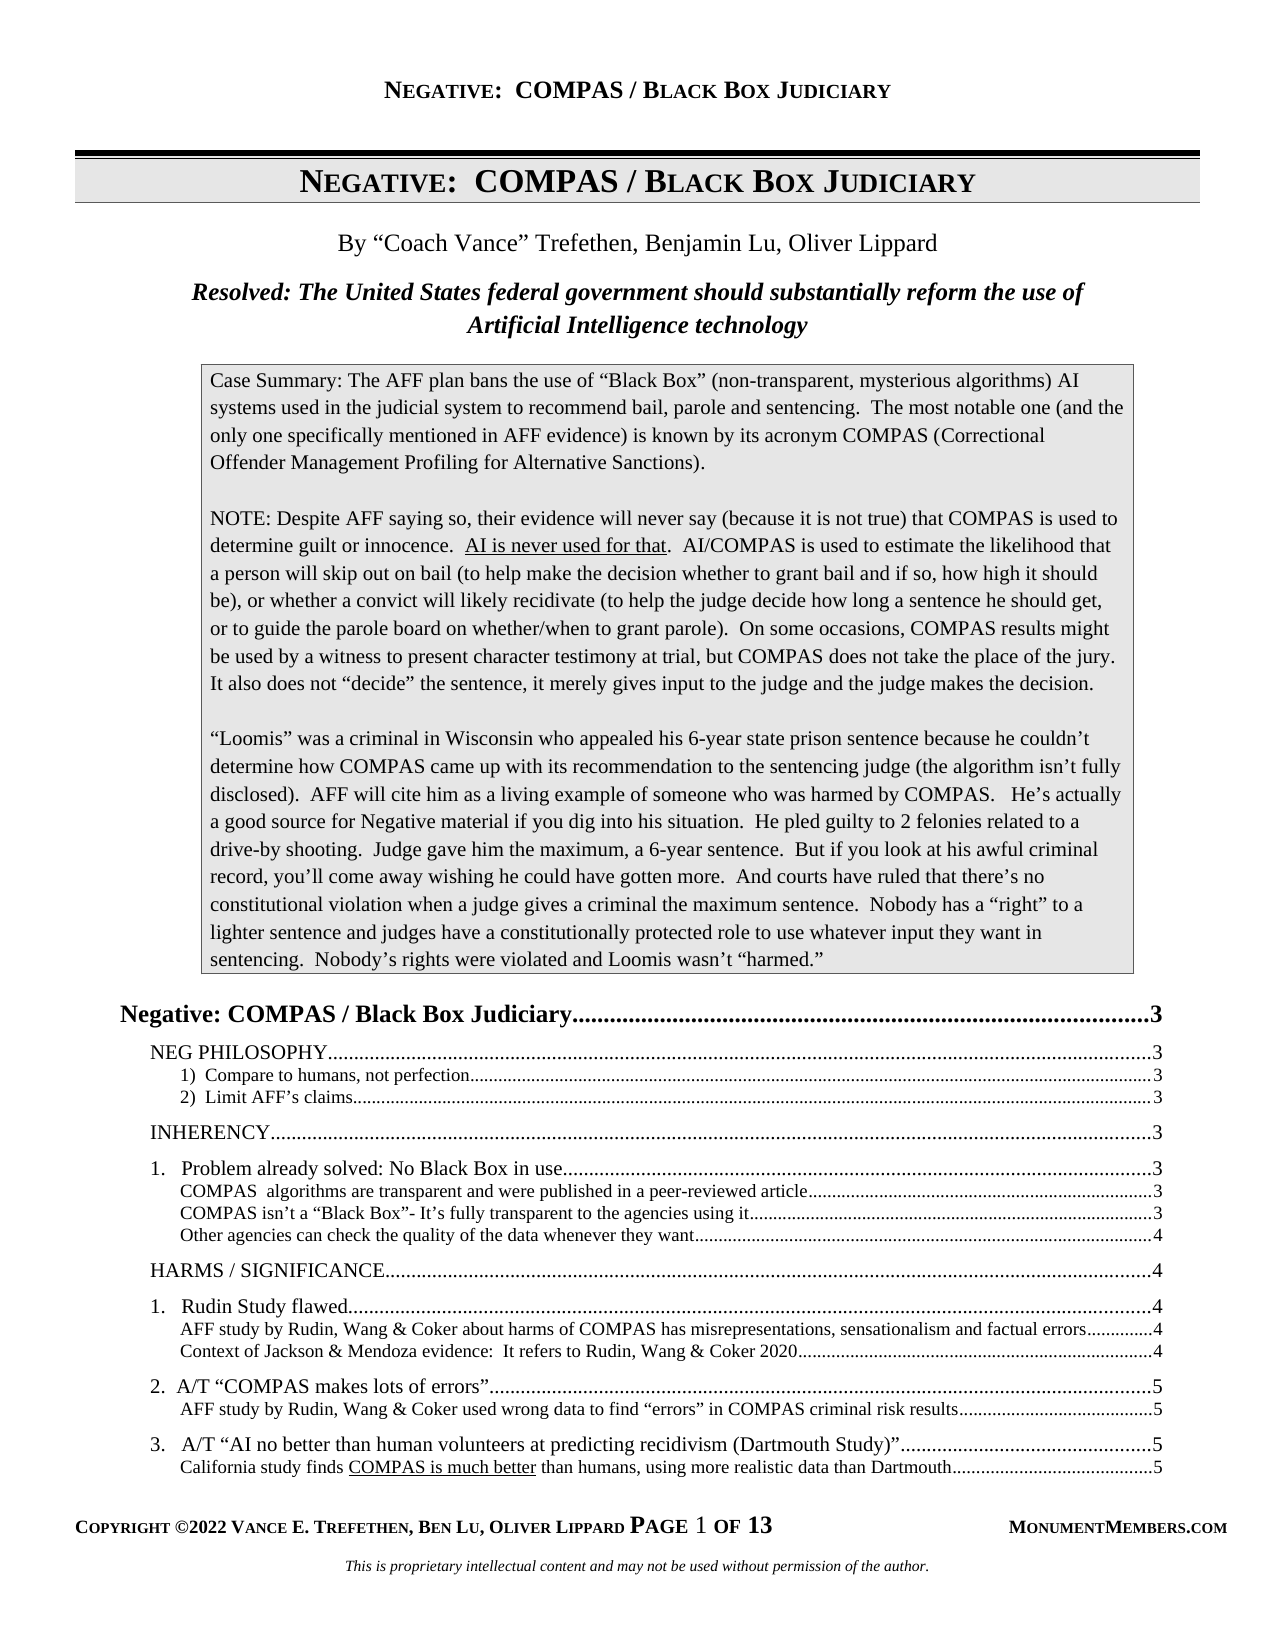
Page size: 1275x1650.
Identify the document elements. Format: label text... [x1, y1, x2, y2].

text 3. A/T “AI no better than human volunteers at predicting recidivism (Dartmouth Study)” 5 [150, 1432, 1125, 1456]
text 2. A/T “COMPAS makes lots of errors” 5 [150, 1374, 1125, 1398]
text Other agencies can check the quality of the data whenever they want 4 [180, 1223, 1125, 1245]
text HARMS / SIGNIFICANCE 4 [150, 1257, 1125, 1282]
list Case Summary: The AFF plan bans the use of “Black Box” (non-transparent, mysterious algorithms) AI systems used in the judicial system to recommend bail, parole and sentencing. The most notable one (and the only one specifically mentioned in AFF evidence) is known by its acronym COMPAS (Correctional Offender Management Profiling for Alternative Sanctions). NOTE: Despite AFF saying so, their evidence will never say (because it is not true) that COMPAS is used to determine guilt or innocence. AI is never used for that. AI/COMPAS is used to estimate the likelihood that a person will skip out on bail (to help make the decision whether to grant bail and if so, how high it should be), or whether a convict will likely recidivate (to help the judge decide how long a sentence he should get, or to guide the parole board on whether/when to grant parole). On some occasions, COMPAS results might be used by a witness to present character testimony at trial, but COMPAS does not take the place of the jury. It also does not “decide” the sentence, it merely gives input to the judge and the judge makes the decision. “Loomis” was a criminal in Wisconsin who appealed his 6-year state prison sentence because he couldn’t determine how COMPAS came up with its recommendation to the sentencing judge (the algorithm isn’t fully disclosed). AFF will cite him as a living example of someone who was harmed by COMPAS. He’s actually a good source for Negative material if you dig into his situation. He pled guilty to 2 felonies related to a drive-by shooting. Judge gave him the maximum, a 6-year sentence. But if you look at his awful criminal record, you’ll come away wishing he could have gotten more. And courts have ruled that there’s no constitutional violation when a judge gives a criminal the maximum sentence. Nobody has a “right” to a lighter sentence and judges have a constitutionally protected role to use whatever input they want in sentencing. Nobody’s rights were violated and Loomis wasn’t “harmed.” [202, 365, 1133, 973]
text NEG PHILOSOPHY 3 [150, 1040, 1125, 1064]
text Negative: COMPAS / Black Box Judiciary 3 [120, 999, 1125, 1027]
text California study finds COMPAS is much better than humans, using more realistic data than Dartmouth 5 [180, 1456, 1125, 1477]
text COMPAS isn’t a “Black Box”- It’s fully transparent to the agencies using it 3 [180, 1202, 1125, 1223]
text AFF study by Rudin, Wang & Coker used wrong data to find “errors” in COMPAS criminal risk results 5 [180, 1398, 1125, 1419]
text By “Coach Vance” Trefethen, Benjamin Lu, Oliver Lippard [150, 228, 1125, 257]
text AFF study by Rudin, Wang & Coker about harms of COMPAS has misrepresentations, sensationalism and factual errors 4 [180, 1318, 1125, 1340]
title Negative: COMPAS / Black Box Judiciary [75, 159, 1200, 202]
text 1. Rudin Study flawed 4 [150, 1294, 1125, 1318]
text COMPAS algorithms are transparent and were published in a peer-reviewed article 3 [180, 1180, 1125, 1202]
text INHERENCY 3 [150, 1120, 1125, 1144]
text 2) Limit AFF’s claims 3 [180, 1086, 1125, 1107]
text Context of Jackson & Mendoza evidence: It refers to Rudin, Wang & Coker 2020 4 [180, 1340, 1125, 1361]
text 1) Compare to humans, not perfection 3 [180, 1064, 1125, 1086]
text Resolved: The United States federal government should substantially reform the use of Artificial Intelligence technology [150, 277, 1125, 339]
text 1. Problem already solved: No Black Box in use 3 [150, 1156, 1125, 1180]
